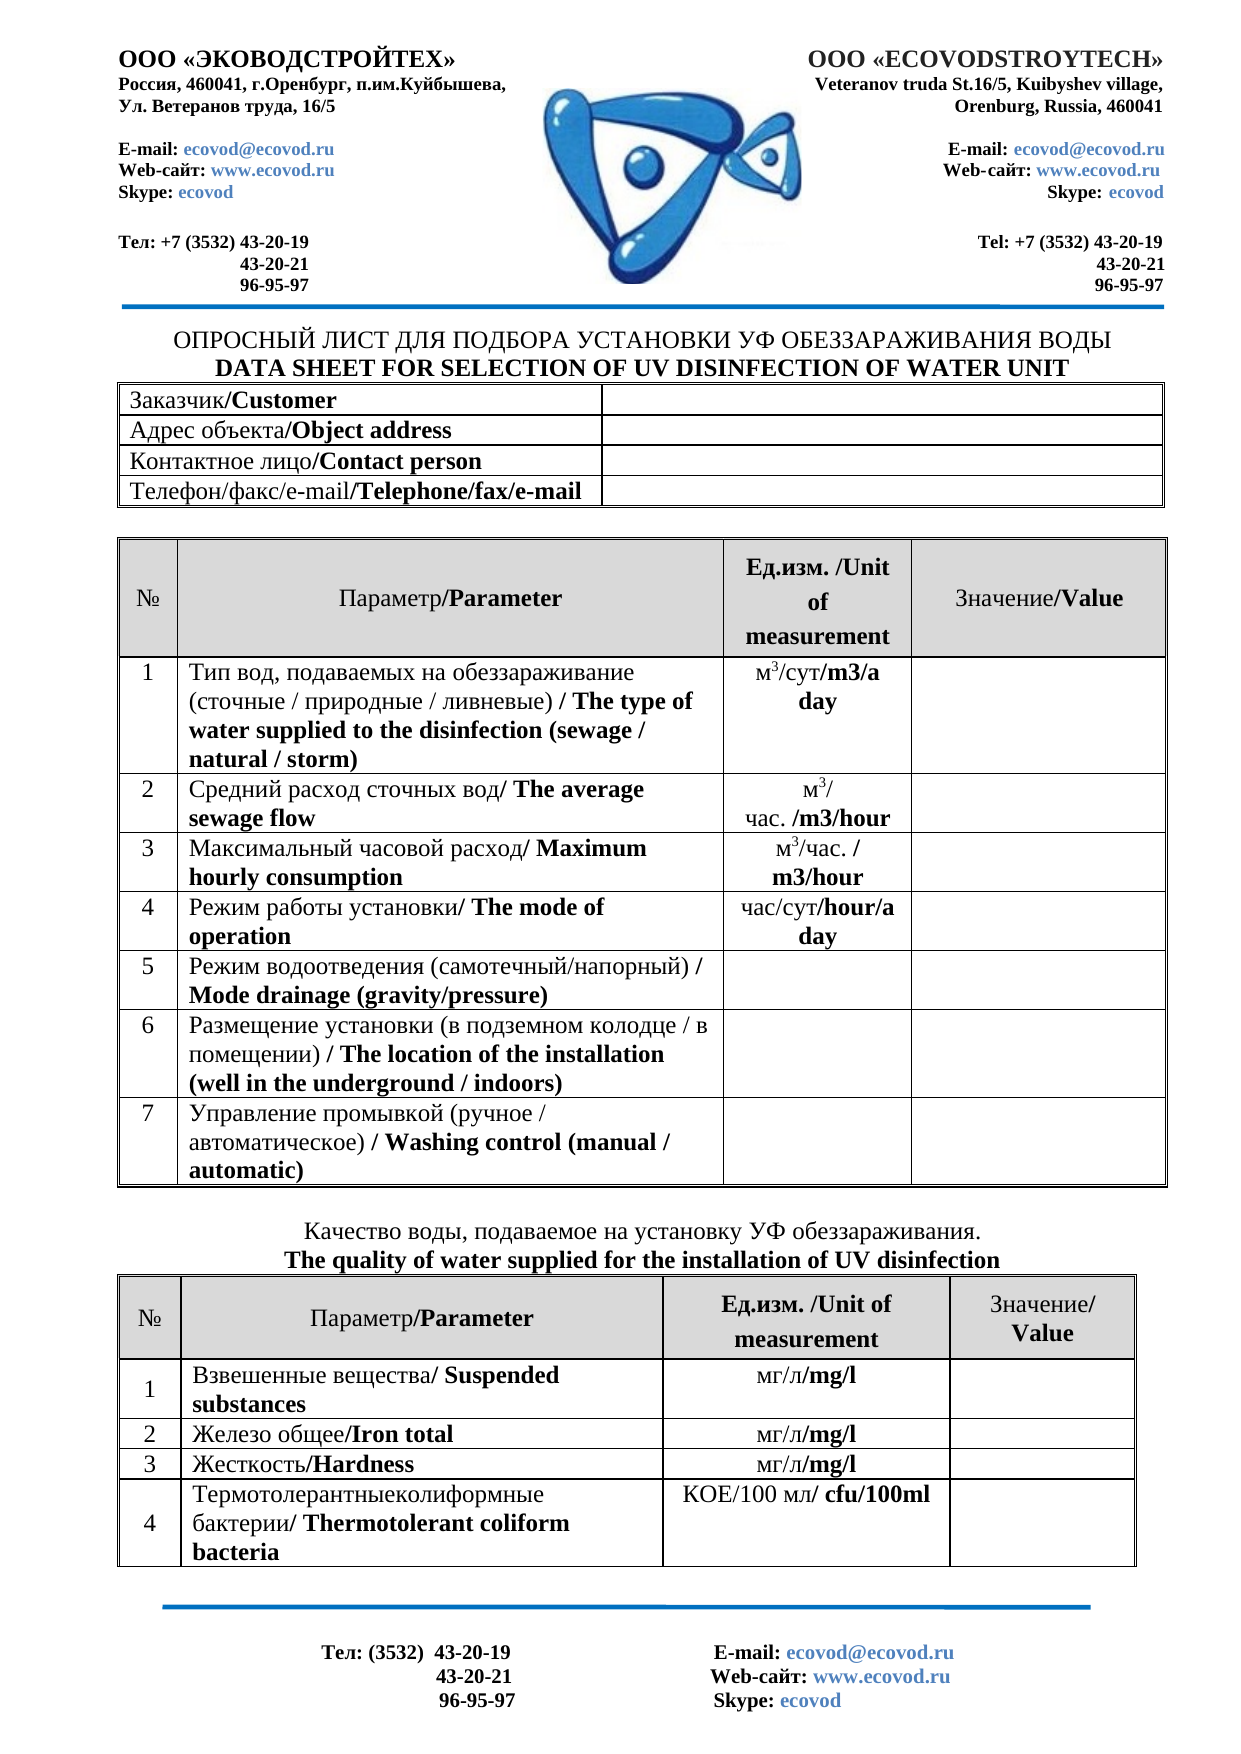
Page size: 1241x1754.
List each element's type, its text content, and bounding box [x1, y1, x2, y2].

table_cell Средний расход сточных вод/ The average sewage flow [178, 774, 723, 832]
table_cell [951, 1480, 1134, 1566]
picture [542, 88, 802, 282]
table_cell 1 [120, 658, 177, 772]
table_cell Жесткость/Hardness [182, 1449, 662, 1478]
table_cell [951, 1360, 1134, 1417]
table_header [603, 385, 1162, 414]
table_cell Управление промывкой (ручное / автоматическое) / Washing control (manual / automatic) [178, 1098, 723, 1184]
table_cell [603, 446, 1162, 475]
table_cell мг/л/mg/l [664, 1419, 949, 1448]
table_cell 3 [120, 833, 177, 891]
table_cell [912, 658, 1165, 772]
table_cell [724, 1010, 911, 1097]
table_cell [724, 951, 911, 1009]
table_cell [603, 416, 1162, 444]
text The quality of water supplied for the installation of UV disinfection [118, 1245, 1167, 1274]
table_cell Термотолерантныеколиформные бактерии/ Thermotolerant coliform bacteria [182, 1480, 662, 1566]
table_header Ед.изм. /Unit of measurement [724, 540, 911, 656]
table_cell мг/л/mg/l [664, 1360, 949, 1417]
table_cell Телефон/факс/e-mail/Telephone/fax/e-mail [120, 476, 601, 505]
text DATA SHEET FOR SELECTION OF UV DISINFECTION OF WATER UNIT [118, 353, 1167, 382]
table_cell Режим работы установки/ The mode of operation [178, 892, 723, 950]
table_header № [120, 1277, 180, 1358]
table_cell 2 [120, 1419, 180, 1448]
table_cell 4 [120, 892, 177, 950]
table_cell Взвешенные вещества/ Suspended substances [182, 1360, 662, 1417]
table_cell м3/сут/m3/a day [724, 658, 911, 772]
table_cell [912, 774, 1165, 832]
table_cell Железо общее/Iron total [182, 1419, 662, 1448]
table_cell 4 [120, 1480, 180, 1566]
table_cell 3 [120, 1449, 180, 1478]
text ОПРОСНЫЙ ЛИСТ ДЛЯ ПОДБОРА УСТАНОВКИ УФ ОБЕЗЗАРАЖИВАНИЯ ВОДЫ [118, 325, 1167, 353]
text Качество воды, подаваемое на установку УФ обеззараживания. [118, 1216, 1167, 1245]
table_cell [912, 892, 1165, 950]
table_cell КОЕ/100 мл/ cfu/100ml [664, 1480, 949, 1566]
table_cell Размещение установки (в подземном колодце / в помещении) / The location of the installation (well in the underground / indoors) [178, 1010, 723, 1097]
table_cell [951, 1449, 1134, 1478]
table_cell [912, 1010, 1165, 1097]
table_cell 2 [120, 774, 177, 832]
table_cell Адрес объекта/Object address [120, 416, 601, 444]
table_cell м3/час. /m3/hour [724, 774, 911, 832]
table_cell Режим водоотведения (самотечный/напорный) / Mode drainage (gravity/pressure) [178, 951, 723, 1009]
table_cell [912, 1098, 1165, 1184]
table_cell час/сут/hour/a day [724, 892, 911, 950]
table_header № [120, 540, 177, 656]
table_cell Контактное лицо/Contact person [120, 446, 601, 475]
table_header Параметр/Parameter [178, 540, 723, 656]
table_cell [724, 1098, 911, 1184]
table_header Параметр/Parameter [182, 1277, 662, 1358]
table_cell [603, 476, 1162, 505]
table_header Заказчик/Customer [120, 385, 601, 414]
table_cell [912, 833, 1165, 891]
table_cell [951, 1419, 1134, 1448]
table_cell 1 [120, 1360, 180, 1417]
table_header Значение/Value [951, 1277, 1134, 1358]
table_cell [912, 951, 1165, 1009]
table_cell м3/час. / m3/hour [724, 833, 911, 891]
table_header Ед.изм. /Unit of measurement [664, 1277, 949, 1358]
table_cell мг/л/mg/l [664, 1449, 949, 1478]
table_cell Максимальный часовой расход/ Maximum hourly consumption [178, 833, 723, 891]
table_cell Тип вод, подаваемых на обеззараживание (сточные / природные / ливневые) / The type of water supplied to the disinfection (sewage / natural / storm) [178, 658, 723, 772]
table_cell 5 [120, 951, 177, 1009]
table_cell 7 [120, 1098, 177, 1184]
table_cell 6 [120, 1010, 177, 1097]
table_header Значение/Value [912, 540, 1165, 656]
